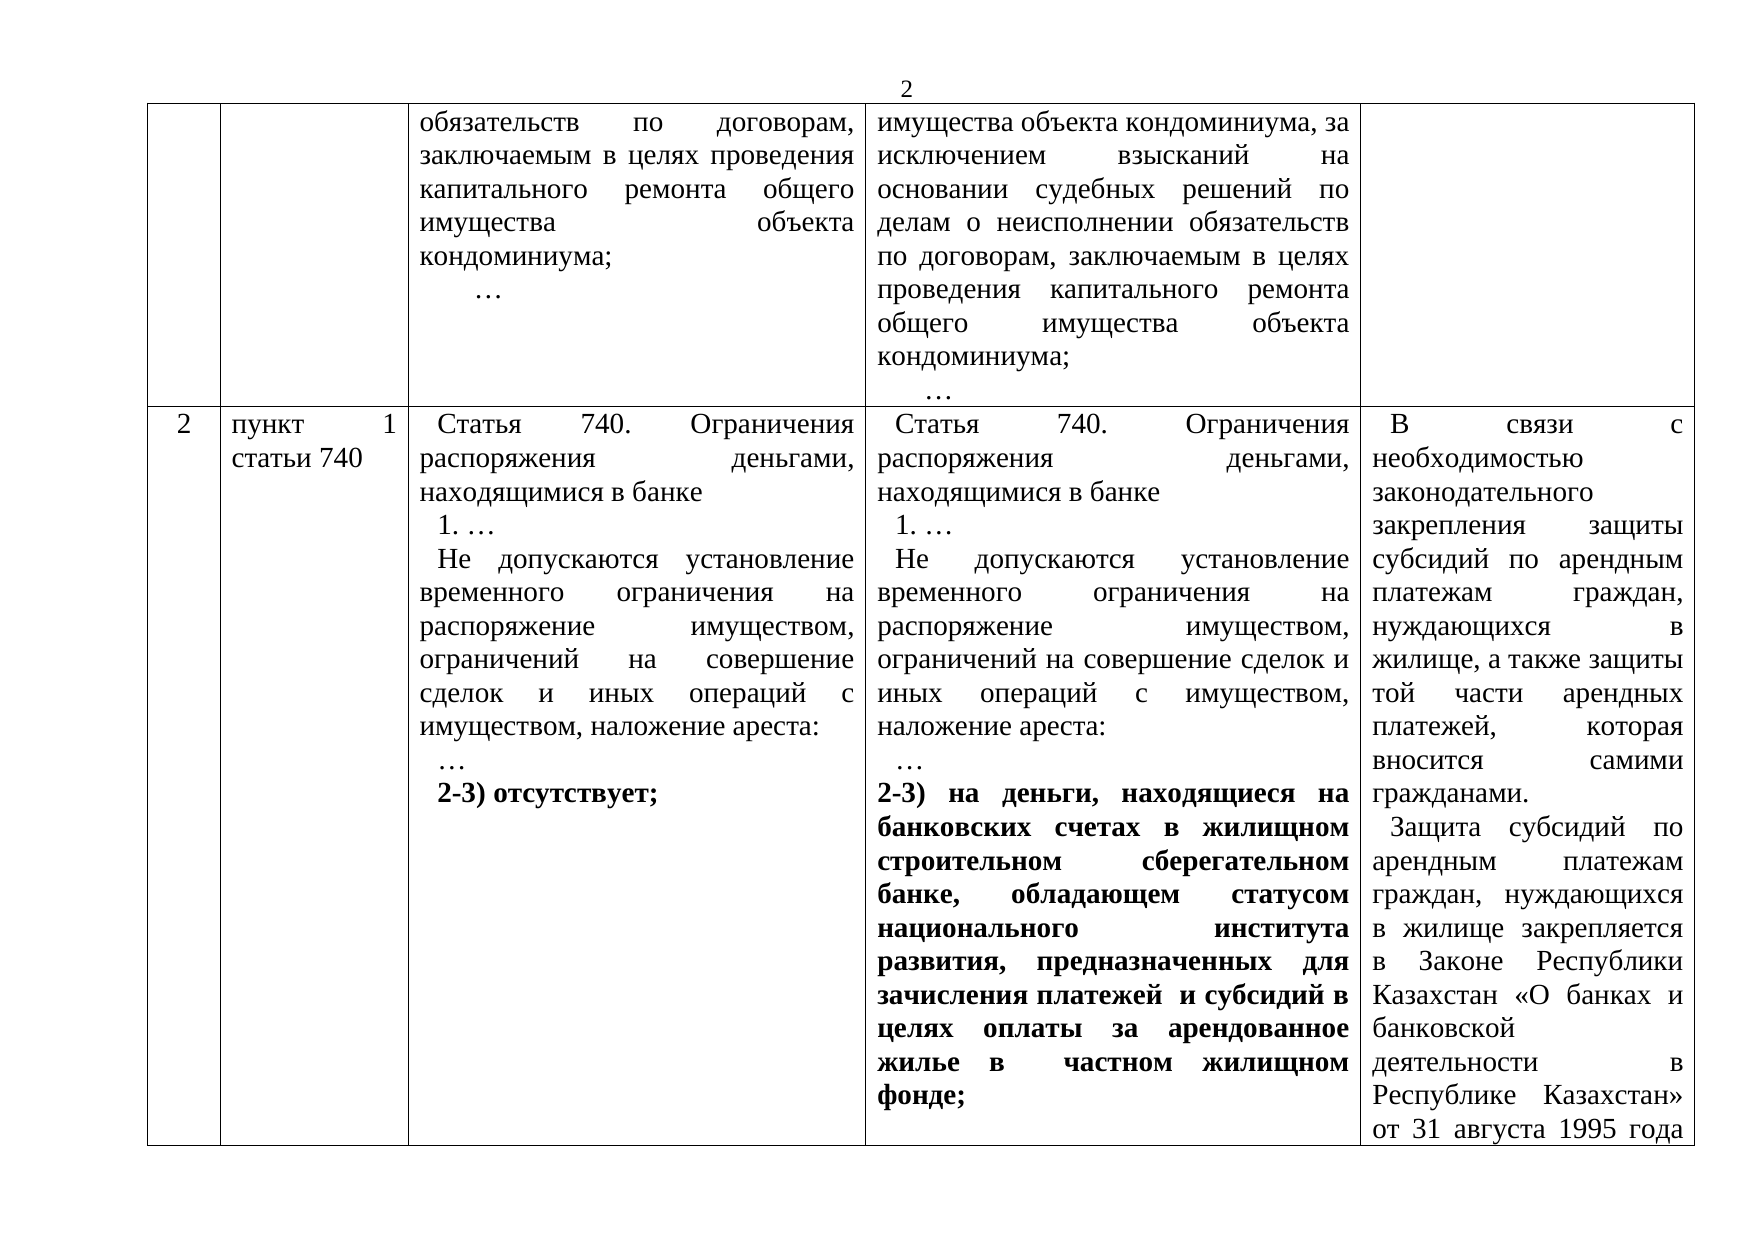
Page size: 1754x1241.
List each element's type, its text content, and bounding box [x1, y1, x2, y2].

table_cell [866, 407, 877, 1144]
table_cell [221, 104, 408, 406]
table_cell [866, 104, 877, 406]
table_cell 2 [148, 407, 220, 1144]
table_cell пункт 1 статьи 740 [221, 407, 408, 1144]
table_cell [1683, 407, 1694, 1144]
table_cell 1 [148, 104, 220, 406]
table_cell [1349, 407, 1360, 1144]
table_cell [1361, 104, 1694, 406]
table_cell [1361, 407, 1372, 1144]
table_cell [409, 407, 865, 1144]
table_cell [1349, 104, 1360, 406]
